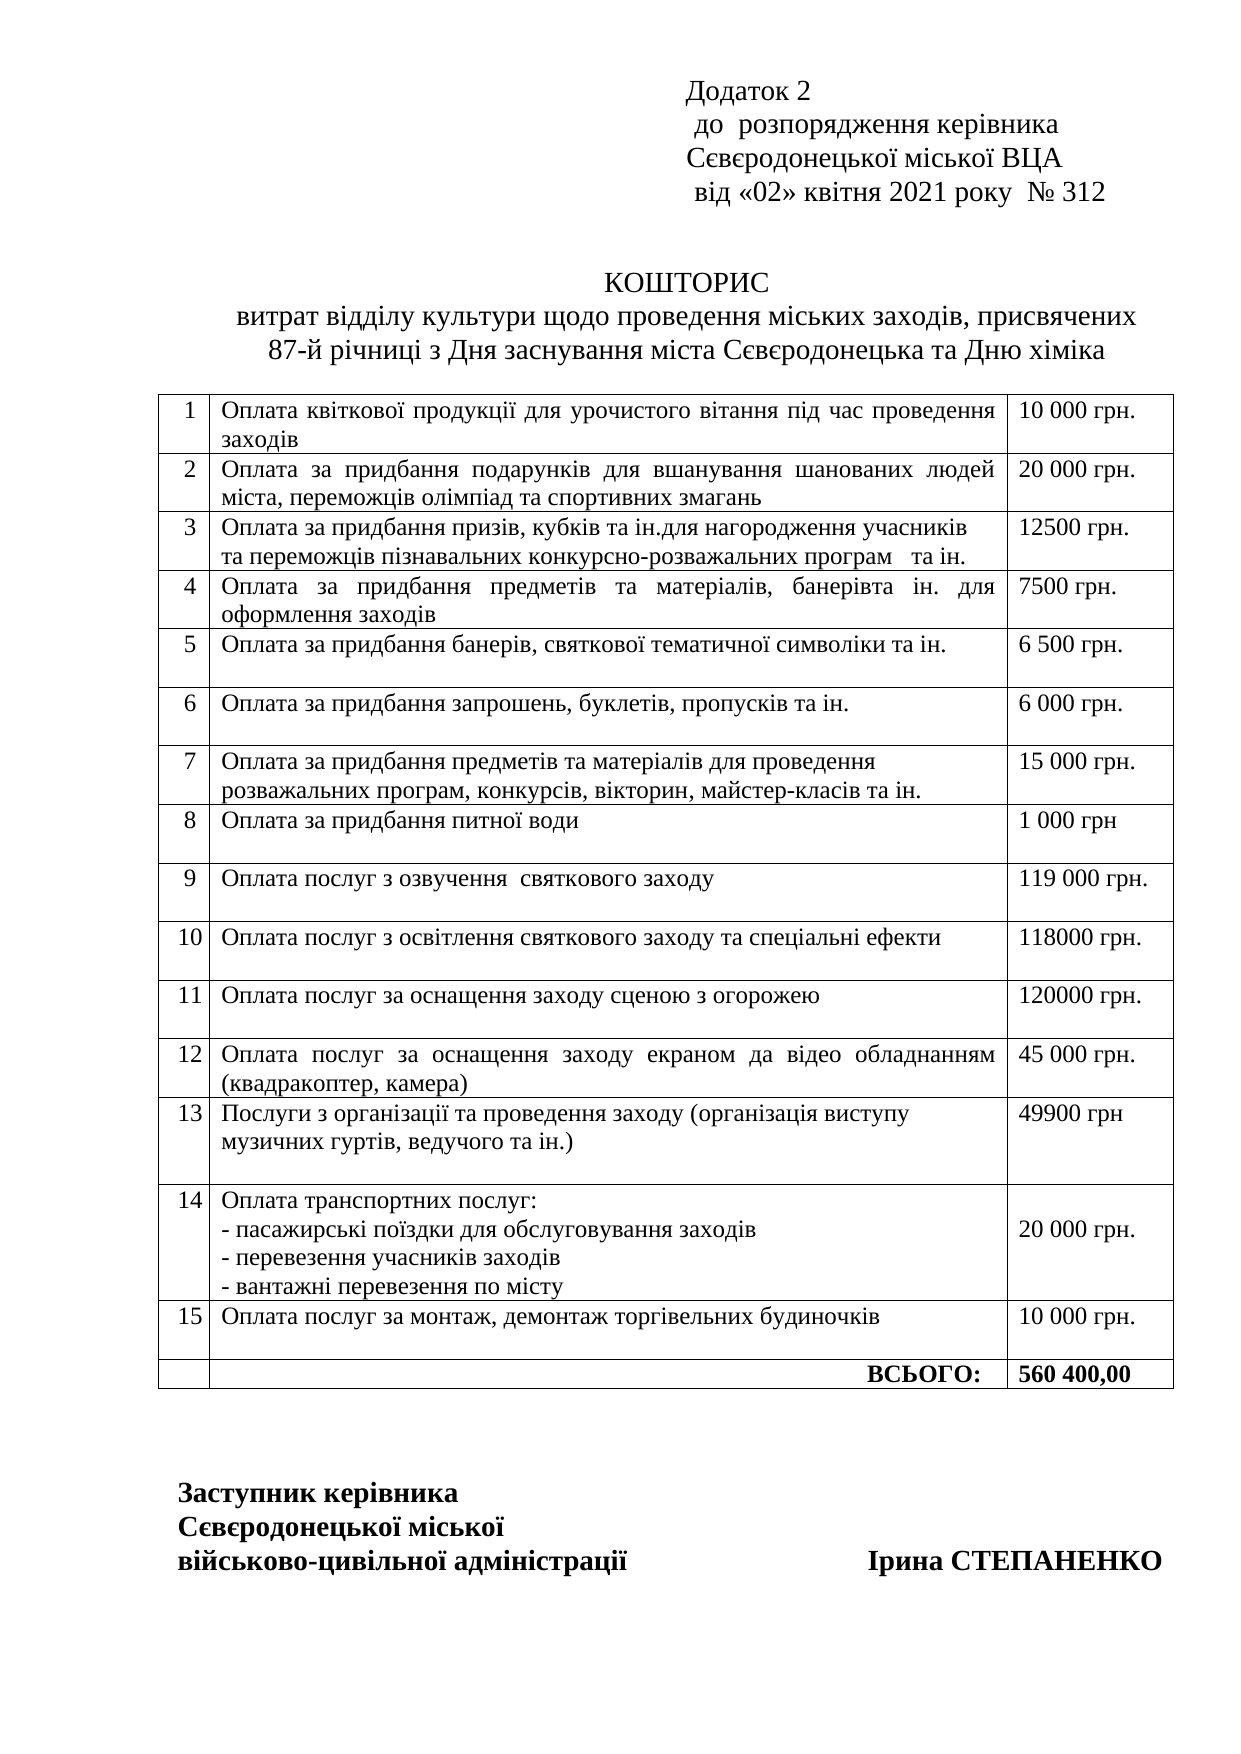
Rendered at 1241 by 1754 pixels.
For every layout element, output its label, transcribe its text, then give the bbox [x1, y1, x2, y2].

table_cell 45 000 грн. [1008, 1039, 1173, 1097]
table_cell 3 [159, 512, 209, 570]
table_cell Оплата за придбання банерів, святкової тематичної символіки та ін. [210, 629, 1007, 687]
table_cell 4 [159, 571, 209, 628]
table_cell 49900 грн [1008, 1098, 1173, 1184]
text до розпорядження керівника [620, 107, 1167, 140]
table_cell Оплата за придбання призів, кубків та ін.для нагородження учасників та переможців пізнавальних конкурсно-розважальних програм та ін. [210, 512, 1007, 570]
table_cell 20 000 грн. [1008, 1185, 1173, 1300]
table_cell 13 [159, 1098, 209, 1184]
table_cell Оплата послуг за оснащення заходу екраном да відео обладнанням (квадракоптер, камера) [210, 1039, 1007, 1097]
table_cell ВСЬОГО: [210, 1360, 1007, 1388]
table_cell 119 000 грн. [1008, 864, 1173, 921]
text від «02» квітня 2021 року № 312 [251, 174, 1185, 207]
table_cell 10 000 грн. [1008, 1301, 1173, 1358]
table_cell 11 [159, 981, 209, 1038]
table_cell 6 [159, 688, 209, 745]
text КОШТОРИС [207, 265, 1167, 298]
table_cell 9 [159, 864, 209, 921]
text військово-цивільної адміністрації Ірина СТЕПАНЕНКО [177, 1543, 1167, 1576]
table_cell 118000 грн. [1008, 922, 1173, 979]
table_cell Оплата послуг з освітлення святкового заходу та спеціальні ефекти [210, 922, 1007, 979]
table_cell [159, 1360, 209, 1388]
table_cell 12500 грн. [1008, 512, 1173, 570]
table_cell 12 [159, 1039, 209, 1097]
text Сєвєродонецької міської [177, 1509, 1167, 1543]
table_cell Оплата послуг за оснащення заходу сценою з огорожею [210, 981, 1007, 1038]
table_cell Оплата послуг з озвучення святкового заходу [210, 864, 1007, 921]
table_cell 5 [159, 629, 209, 687]
table_cell 7 [159, 746, 209, 804]
table_cell Оплата за придбання подарунків для вшанування шанованих людей міста, переможців олімпіад та спортивних змагань [210, 454, 1007, 511]
table_cell 8 [159, 805, 209, 862]
table_cell 14 [159, 1185, 209, 1300]
table_cell 560 400,00 [1008, 1360, 1173, 1388]
text Додаток 2 [546, 73, 1167, 107]
table_cell 20 000 грн. [1008, 454, 1173, 511]
table_cell Оплата за придбання предметів та матеріалів, банерівта ін. для оформлення заходів [210, 571, 1007, 628]
table_cell 15 000 грн. [1008, 746, 1173, 804]
table_header Оплата квіткової продукції для урочистого вітання під час проведення заходів [210, 395, 1007, 453]
table_cell 6 000 грн. [1008, 688, 1173, 745]
table_cell 7500 грн. [1008, 571, 1173, 628]
table_cell Послуги з організації та проведення заходу (організація виступу музичних гуртів, ведучого та ін.) [210, 1098, 1007, 1184]
table_cell Оплата послуг за монтаж, демонтаж торгівельних будиночків [210, 1301, 1007, 1358]
text Заступник керівника [177, 1476, 1185, 1509]
table_cell Оплата за придбання предметів та матеріалів для проведення розважальних програм, конкурсів, вікторин, майстер-класів та ін. [210, 746, 1007, 804]
table_cell Оплата транспортних послуг: - пасажирські поїздки для обслуговування заходів - перевезення учасників заходів - вантажні перевезення по місту [210, 1185, 1007, 1300]
table_header 10 000 грн. [1008, 395, 1173, 453]
table_cell 120000 грн. [1008, 981, 1173, 1038]
table_cell Оплата за придбання питної води [210, 805, 1007, 862]
table_cell 6 500 грн. [1008, 629, 1173, 687]
text Сєвєродонецької міської ВЦА [251, 140, 1185, 174]
text витрат відділу культури щодо проведення міських заходів, присвячених [177, 298, 1152, 332]
table_header 1 [159, 395, 209, 453]
table_cell 1 000 грн [1008, 805, 1173, 862]
text 87-й річниці з Дня заснування міста Сєвєродонецька та Дню хіміка [177, 332, 1152, 365]
table_cell 10 [159, 922, 209, 979]
table_cell 15 [159, 1301, 209, 1358]
table_cell Оплата за придбання запрошень, буклетів, пропусків та ін. [210, 688, 1007, 745]
table_cell 2 [159, 454, 209, 511]
